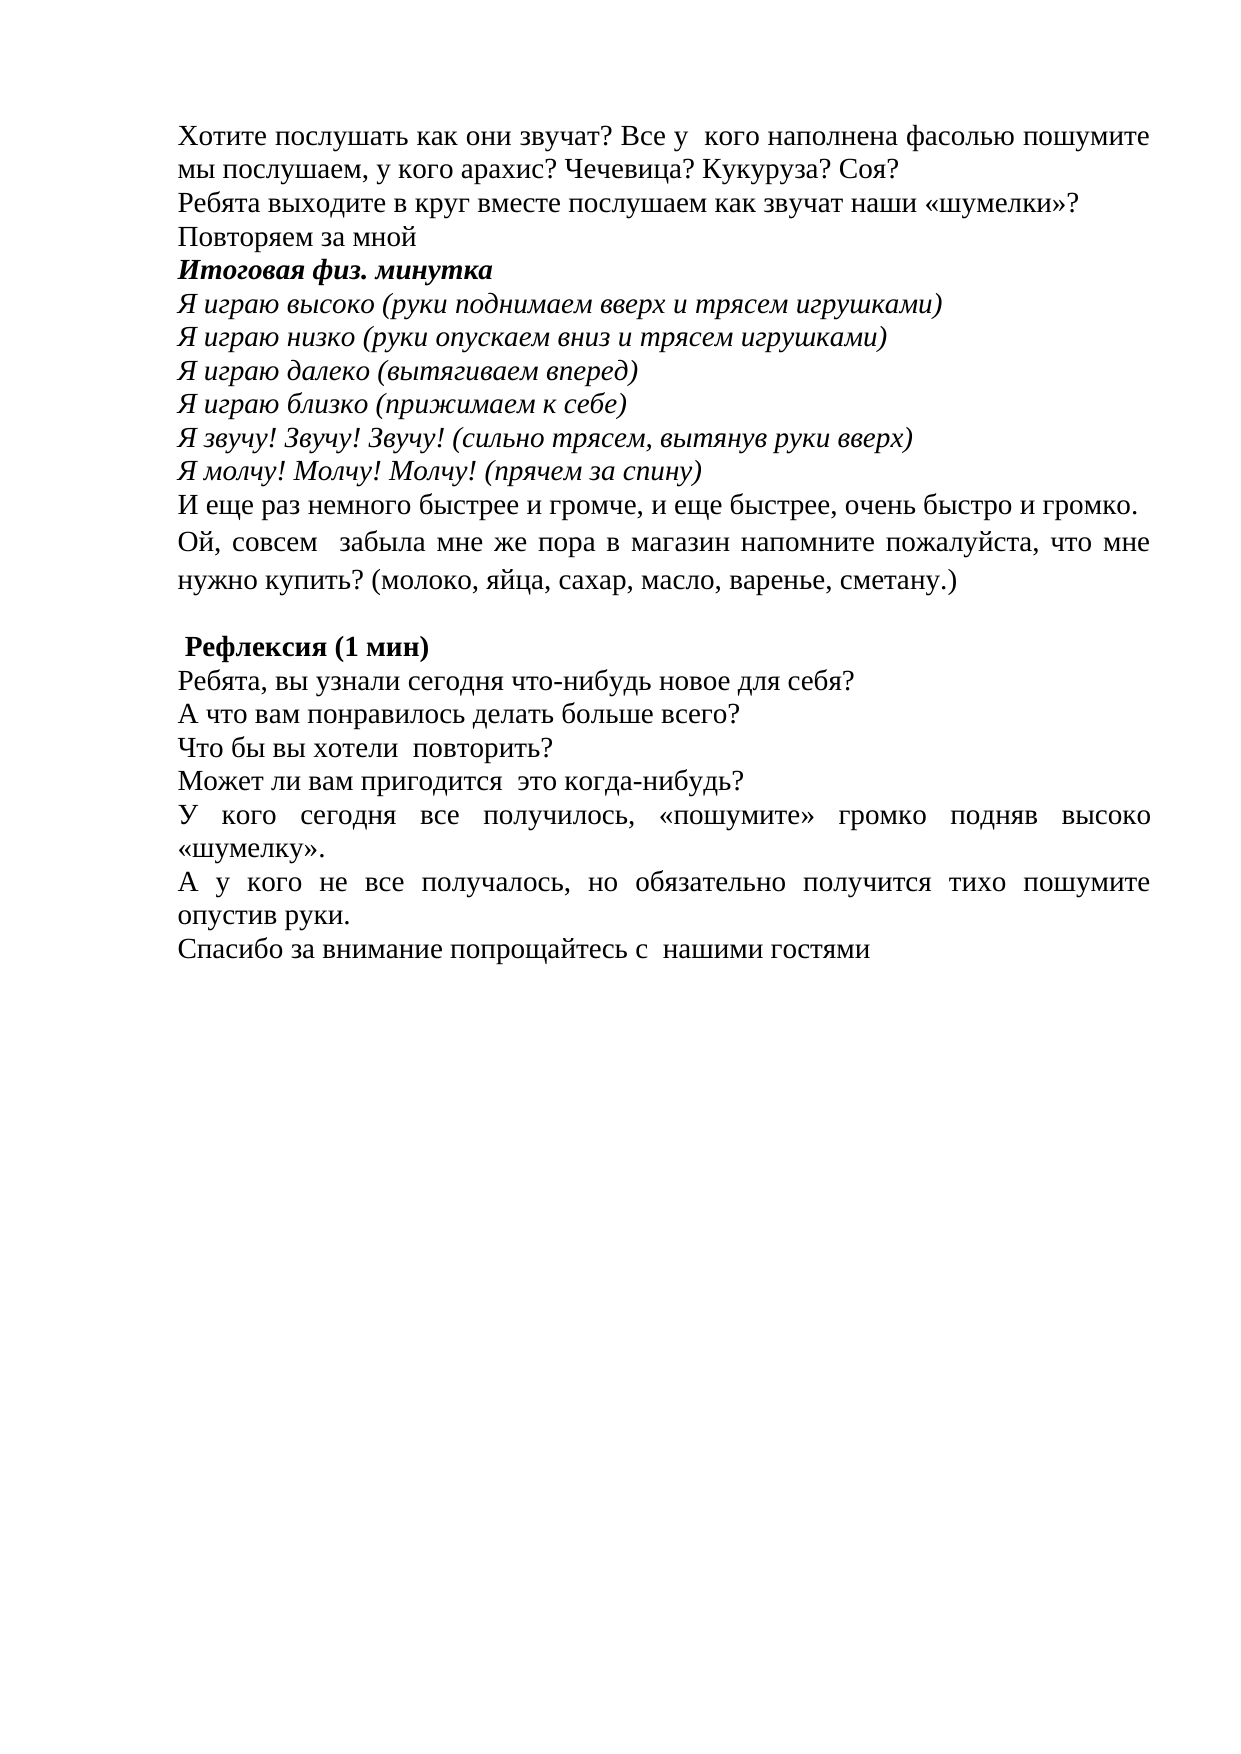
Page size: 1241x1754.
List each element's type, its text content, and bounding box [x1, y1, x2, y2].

text У кого сегодня все получилось, «пошумите» громко подняв высоко «шумелку». [177, 797, 1152, 864]
text Ребята, вы узнали сегодня что-нибудь новое для себя? [177, 663, 1152, 696]
text Ребята выходите в круг вместе послушаем как звучат наши «шумелки»? [177, 185, 1152, 219]
text Я молчу! Молчу! Молчу! (прячем за спину) [177, 453, 1152, 487]
text А у кого не все получалось, но обязательно получится тихо пошумите опустив руки. [177, 864, 1152, 931]
text Я играю высоко (руки поднимаем вверх и трясем игрушками) [177, 286, 1152, 319]
text Спасибо за внимание попрощайтесь с нашими гостями [177, 931, 1152, 964]
text Я звучу! Звучу! Звучу! (сильно трясем, вытянув руки вверх) [177, 420, 1152, 453]
text И еще раз немного быстрее и громче, и еще быстрее, очень быстро и громко. [177, 487, 1152, 521]
text Я играю низко (руки опускаем вниз и трясем игрушками) [177, 319, 1152, 353]
text Я играю далеко (вытягиваем вперед) [177, 353, 1152, 386]
text Я играю близко (прижимаем к себе) [177, 386, 1152, 420]
text А что вам понравилось делать больше всего? [177, 696, 1152, 730]
text Что бы вы хотели повторить? [177, 730, 1152, 763]
text Итоговая физ. минутка [177, 252, 1152, 286]
text Хотите послушать как они звучат? Все у кого наполнена фасолью пошумите мы послушаем, у кого арахис? Чечевица? Кукуруза? Соя? [177, 118, 1152, 185]
text Ой, совсем забыла мне же пора в магазин напомните пожалуйста, что мне нужно купить? (молоко, яйца, сахар, масло, варенье, сметану.) [177, 521, 1152, 596]
text Рефлексия (1 мин) [177, 629, 1152, 663]
text Может ли вам пригодится это когда-нибудь? [177, 763, 1152, 797]
text Повторяем за мной [177, 219, 1152, 252]
